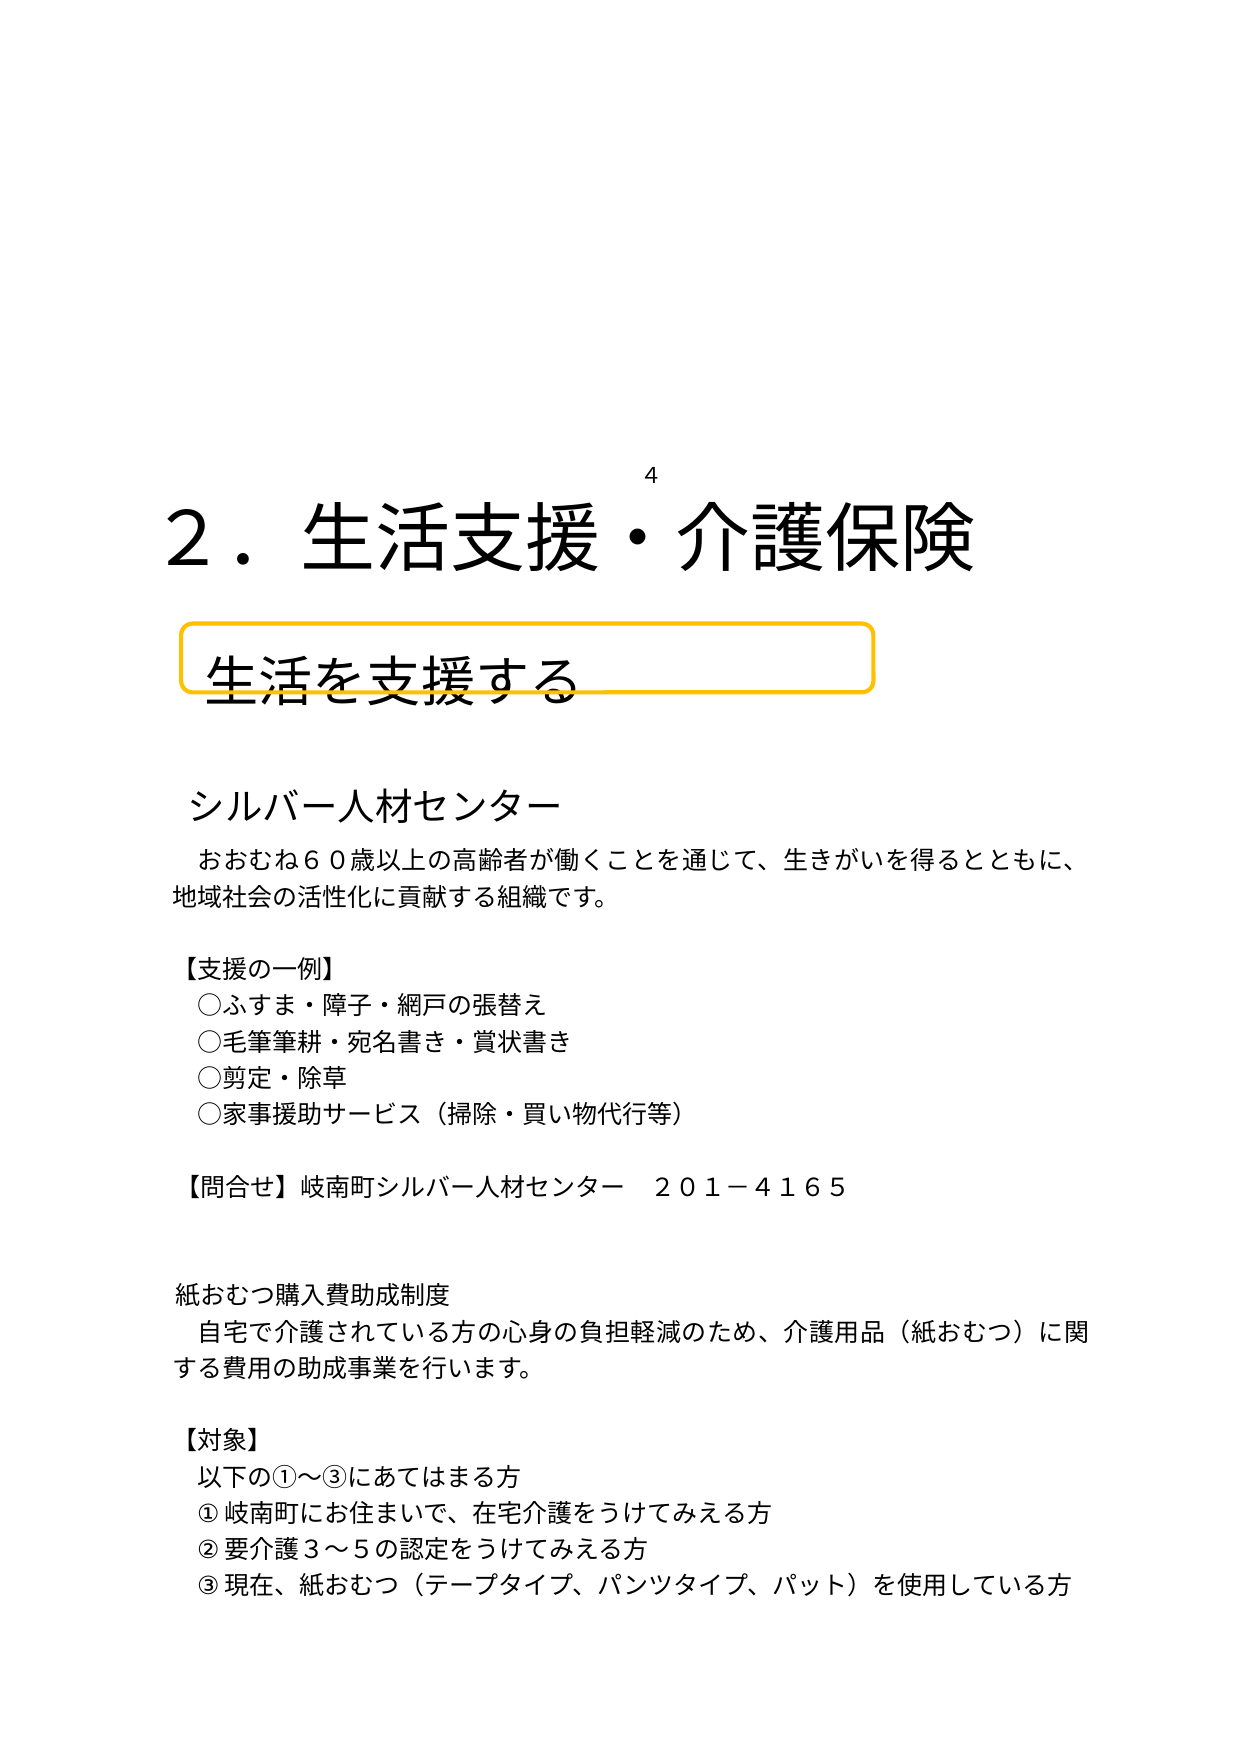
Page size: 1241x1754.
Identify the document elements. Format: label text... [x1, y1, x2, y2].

text 生活を支援する [150, 623, 1090, 732]
text ③現在、紙おむつ（テープタイプ、パンツタイプ、パット）を使用している方 [172, 1566, 1090, 1602]
text ○家事援助サービス（掃除・買い物代行等） [172, 1094, 1090, 1131]
text シルバー人材センター [150, 768, 1090, 841]
text 【対象】 [172, 1421, 1090, 1457]
text 【支援の一例】 [172, 949, 1090, 986]
text 【問合せ】岐南町シルバー人材センター ２０１－４１６５ [150, 1167, 1090, 1203]
text ②要介護３～５の認定をうけてみえる方 [172, 1529, 1090, 1566]
text 以下の①～③にあてはまる方 [172, 1457, 1090, 1493]
text ○ふすま・障子・網戸の張替え [172, 986, 1090, 1022]
text おおむね６０歳以上の高齢者が働くことを通じて、生きがいを得るとともに、地域社会の活性化に貢献する組織です。 [172, 841, 1090, 913]
text ○剪定・除草 [172, 1058, 1090, 1094]
text 紙おむつ購入費助成制度 [150, 1276, 1090, 1312]
text ２．生活支援・介護保険 [150, 478, 1090, 587]
text ①岐南町にお住まいで、在宅介護をうけてみえる方 [172, 1493, 1090, 1529]
text ○毛筆筆耕・宛名書き・賞状書き [172, 1022, 1090, 1058]
text 自宅で介護されている方の心身の負担軽減のため、介護用品（紙おむつ）に関する費用の助成事業を行います。 [172, 1312, 1090, 1384]
